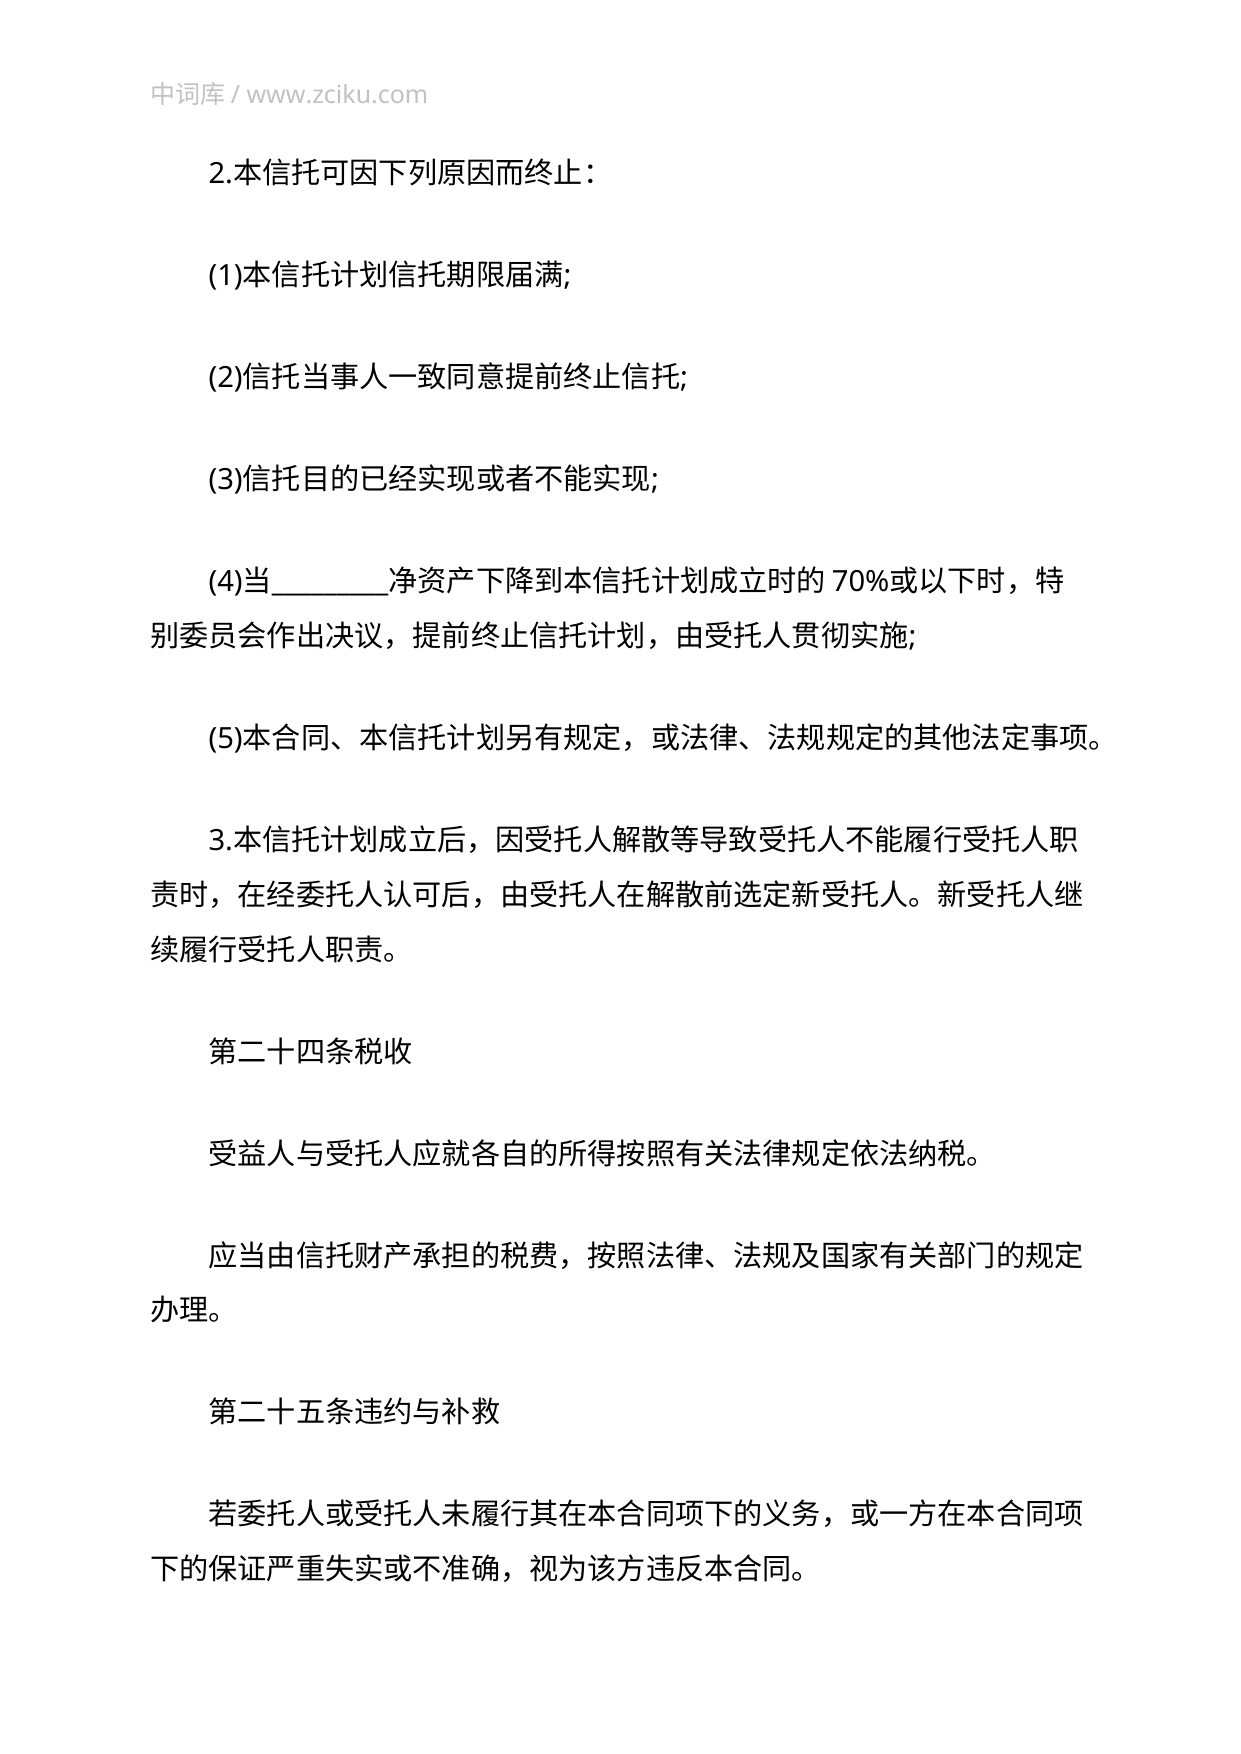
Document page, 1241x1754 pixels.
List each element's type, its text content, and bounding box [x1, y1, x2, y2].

text 3.本信托计划成立后，因受托人解散等导致受托人不能履行受托人职责时，在经委托人认可后，由受托人在解散前选定新受托人。新受托人继续履行受托人职责。 [150, 817, 1090, 969]
text (4)当_________净资产下降到本信托计划成立时的70%或以下时，特别委员会作出决议，提前终止信托计划，由受托人贯彻实施; [150, 558, 1090, 655]
text 若委托人或受托人未履行其在本合同项下的义务，或一方在本合同项下的保证严重失实或不准确，视为该方违反本合同。 [150, 1491, 1090, 1588]
text 2.本信托可因下列原因而终止： [150, 150, 1090, 192]
text 第二十五条违约与补救 [150, 1389, 1090, 1431]
text (5)本合同、本信托计划另有规定，或法律、法规规定的其他法定事项。 [150, 715, 1090, 757]
text (3)信托目的已经实现或者不能实现; [150, 456, 1090, 498]
text 应当由信托财产承担的税费，按照法律、法规及国家有关部门的规定办理。 [150, 1232, 1090, 1329]
text (1)本信托计划信托期限届满; [150, 252, 1090, 294]
text 第二十四条税收 [150, 1028, 1090, 1071]
text (2)信托当事人一致同意提前终止信托; [150, 354, 1090, 396]
text 受益人与受托人应就各自的所得按照有关法律规定依法纳税。 [150, 1130, 1090, 1173]
